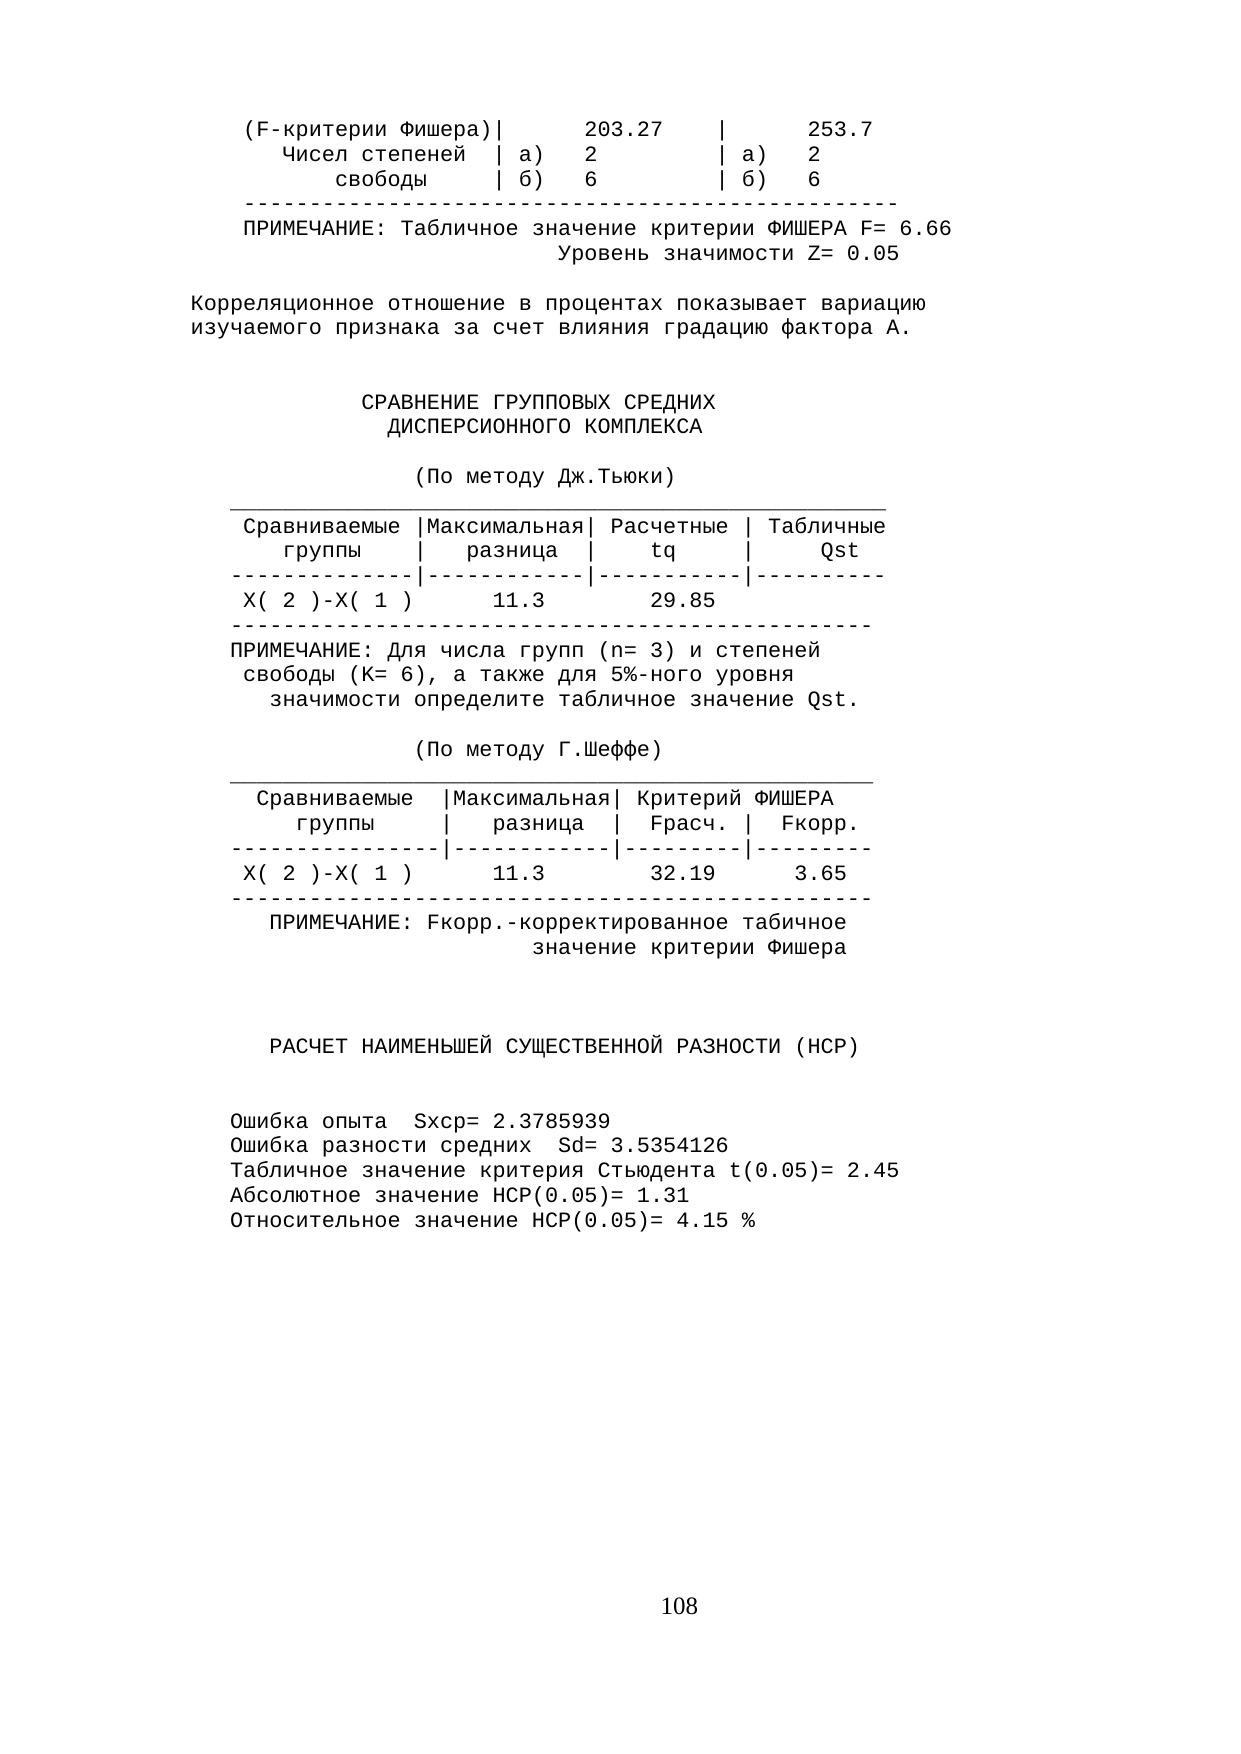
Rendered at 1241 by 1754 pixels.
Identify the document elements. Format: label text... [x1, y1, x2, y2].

text (По методу Дж.Тьюки) [177, 465, 1181, 490]
text Уровень значимости Z= 0.05 [177, 242, 1181, 267]
text ПРИМЕЧАНИЕ: Для числа групп (n= 3) и степеней [177, 639, 1181, 663]
text (F-критерии Фишера)| 203.27 | 253.7 [177, 118, 1181, 143]
text ------------------------------------------------- [177, 614, 1181, 639]
text Сравниваемые |Максимальная| Расчетные | Табличные [177, 515, 1181, 539]
text ДИСПЕРСИОННОГО КОМПЛЕКСА [177, 416, 1181, 440]
text Сравниваемые |Максимальная| Критерий ФИШЕРА [177, 787, 1181, 812]
text ПРИМЕЧАНИЕ: Табличное значение критерии ФИШЕРА F= 6.66 [177, 217, 1181, 242]
text Ошибка опыта Sxcp= 2.3785939 [177, 1110, 1181, 1134]
text значимости определите табличное значение Qst. [177, 688, 1181, 713]
text X( 2 )-X( 1 ) 11.3 29.85 [177, 589, 1181, 614]
text __________________________________________________ [177, 490, 1181, 515]
text Ошибка разности средних Sd= 3.5354126 [177, 1134, 1181, 1159]
text группы | разница | Fрасч. | Fкорр. [177, 812, 1181, 837]
text изучаемого признака за счет влияния градацию фактора А. [177, 316, 1181, 341]
text Чисел степеней | а) 2 | а) 2 [177, 143, 1181, 168]
text --------------|------------|-----------|---------- [177, 564, 1181, 589]
text X( 2 )-X( 1 ) 11.3 32.19 3.65 [177, 862, 1181, 887]
text -------------------------------------------------- [177, 192, 1181, 217]
text _________________________________________________ [177, 763, 1181, 787]
text ПРИМЕЧАНИЕ: Fкорр.-корректированное табичное [177, 911, 1181, 936]
text Относительное значение HCP(0.05)= 4.15 % [177, 1209, 1181, 1234]
text СРАВНЕНИЕ ГРУППОВЫХ СРЕДНИХ [177, 391, 1181, 416]
text ------------------------------------------------- [177, 887, 1181, 911]
text Абсолютное значение НСР(0.05)= 1.31 [177, 1184, 1181, 1209]
text ----------------|------------|---------|--------- [177, 837, 1181, 862]
text группы | разница | tq | Qst [177, 539, 1181, 564]
text свободы | б) 6 | б) 6 [177, 168, 1181, 192]
text Корреляционное отношение в процентах показывает вариацию [177, 292, 1181, 316]
text (По методу Г.Шеффе) [177, 738, 1181, 763]
text свободы (K= 6), а также для 5%-ного уровня [177, 663, 1181, 688]
text Табличное значение критерия Стьюдента t(0.05)= 2.45 [177, 1159, 1181, 1184]
text значение критерии Фишера [177, 936, 1181, 961]
text РАСЧЕТ НАИМЕНЬШЕЙ СУЩЕСТВЕННОЙ РАЗНОСТИ (НСР) [177, 1035, 1181, 1060]
